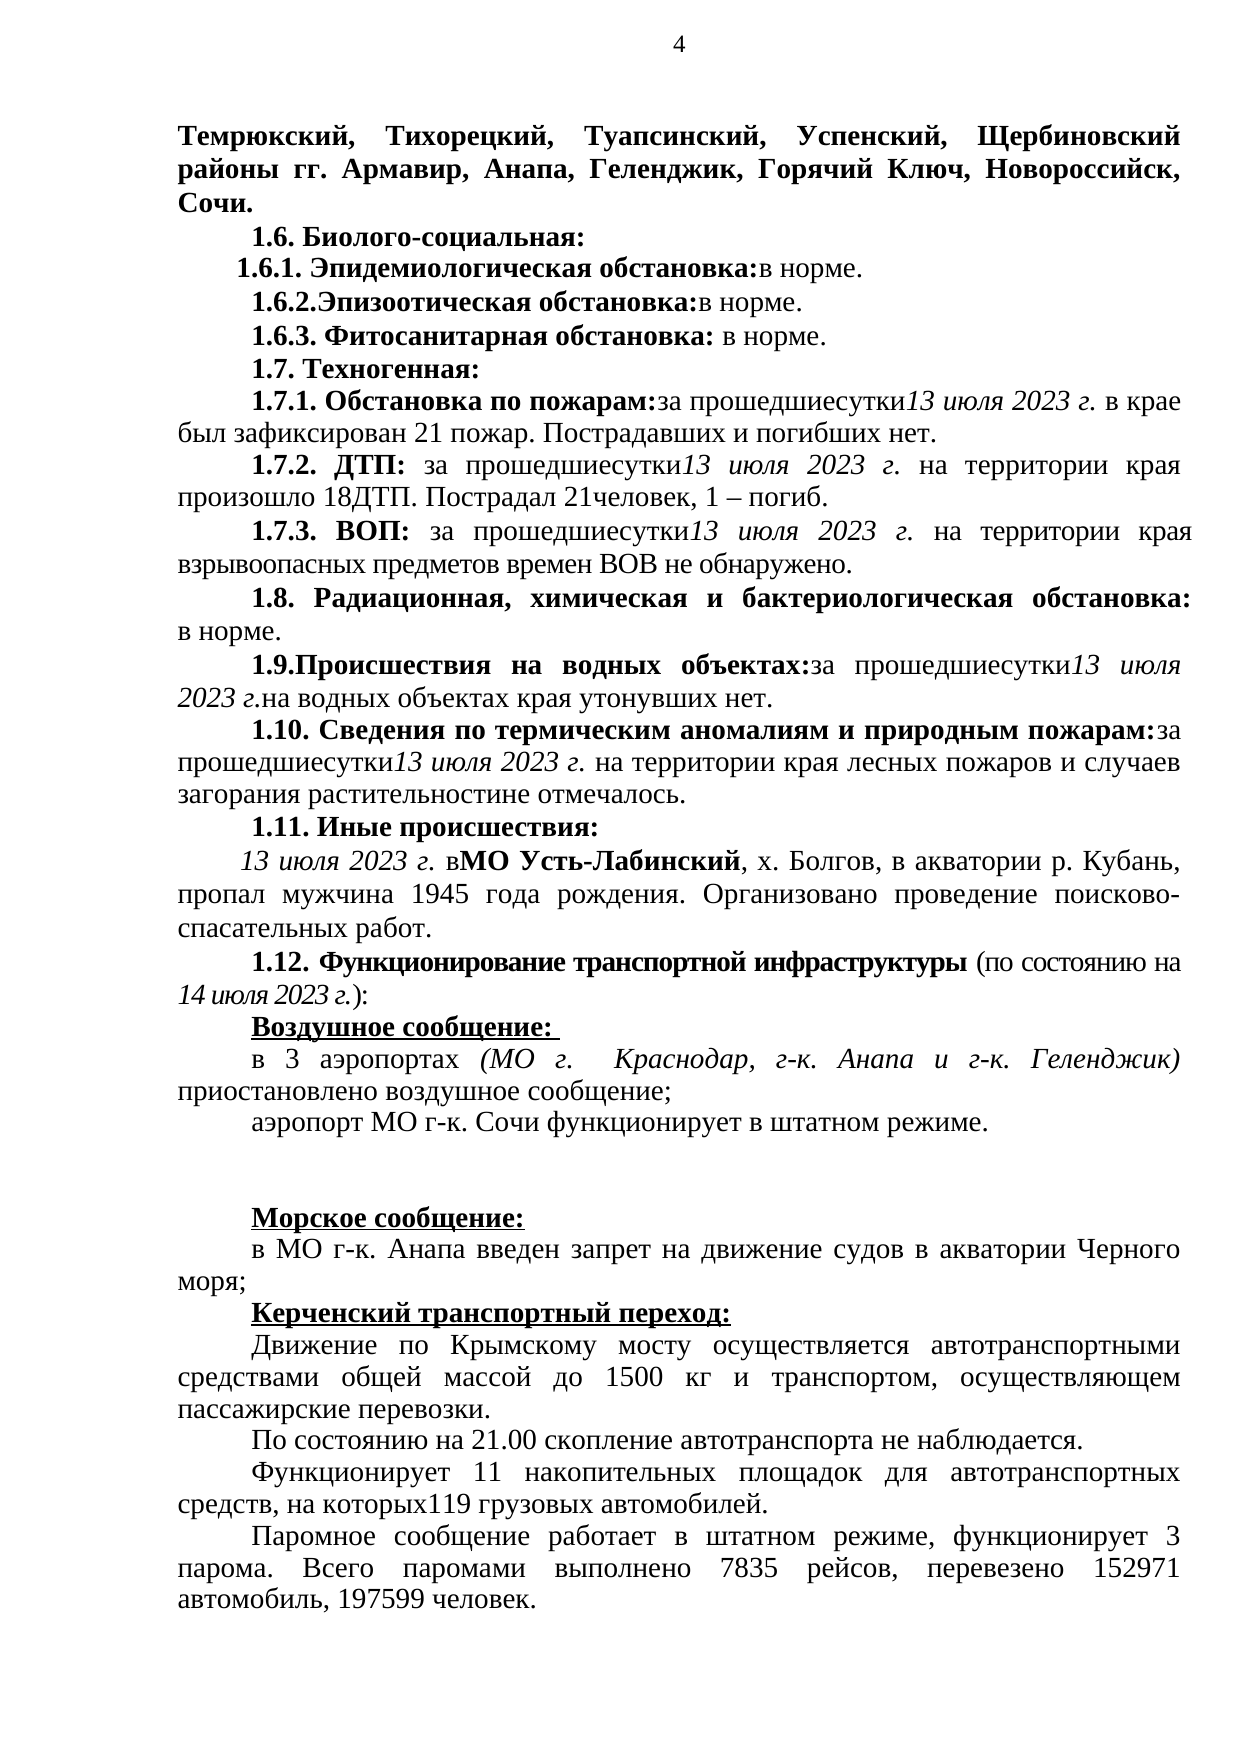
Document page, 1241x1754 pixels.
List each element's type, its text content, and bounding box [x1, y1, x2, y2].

text 1.7.2. ДТП: за прошедшиесутки13 июля 2023 г. на территории края произошло 18ДТП. Пострадал 21человек, 1 – погиб. [177, 448, 1181, 513]
text 1.6. Биолого-социальная: [177, 219, 1181, 252]
text Керченский транспортный переход: [177, 1297, 1181, 1329]
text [177, 118, 1181, 219]
text 1.12. Функционирование транспортной инфраструктуры (по состоянию на 14 июля 2023 г.): [177, 944, 1181, 1011]
text 1.10. Сведения по термическим аномалиям и природным пожарам:за прошедшиесутки13 июля 2023 г. на территории края лесных пожаров и случаев загорания растительностине отмечалось. [177, 714, 1181, 809]
text Паромное сообщение работает в штатном режиме, функционирует 3 парома. Всего паромами выполнено 7835 рейсов, перевезено 152971 автомобиль, 197599 человек. [177, 1520, 1181, 1615]
text Воздушное сообщение: [177, 1011, 1181, 1043]
text 1.7.3. ВОП: за прошедшиесутки13 июля 2023 г. на территории края взрывоопасных предметов времен ВОВ не обнаружено. [177, 513, 1192, 580]
text 1.8. Радиационная, химическая и бактериологическая обстановка: в норме. [177, 580, 1192, 647]
text Морское сообщение: [177, 1202, 1181, 1233]
text в 3 аэропортах (МО г. Краснодар, г-к. Анапа и г-к. Геленджик) приостановлено воздушное сообщение; [177, 1043, 1181, 1106]
text Движение по Крымскому мосту осуществляется автотранспортными средствами общей массой до 1500 кг и транспортом, осуществляющем пассажирские перевозки. [177, 1329, 1181, 1424]
text 1.7.1. Обстановка по пожарам:за прошедшиесутки13 июля 2023 г. в крае был зафиксирован 21 пожар. Пострадавших и погибших нет. [177, 385, 1181, 448]
text в МО г-к. Анапа введен запрет на движение судов в акватории Черного моря; [177, 1233, 1181, 1297]
text 1.7. Техногенная: [177, 351, 1181, 385]
text Функционирует 11 накопительных площадок для автотранспортных средств, на которых119 грузовых автомобилей. [177, 1456, 1181, 1520]
text 1.6.3. Фитосанитарная обстановка: в норме. [177, 318, 1181, 351]
text 1.11. Иные происшествия: [177, 809, 1181, 843]
text 13 июля 2023 г. вМО Усть-Лабинский, х. Болгов, в акватории р. Кубань, пропал мужчина 1945 года рождения. Организовано проведение поисково-спасательных работ. [177, 843, 1181, 944]
text 1.6.1. Эпидемиологическая обстановка:в норме. [177, 252, 1192, 284]
text По состоянию на 21.00 скопление автотранспорта не наблюдается. [177, 1424, 1181, 1456]
text аэропорт МО г-к. Сочи функционирует в штатном режиме. [177, 1106, 1181, 1138]
text 1.9.Происшествия на водных объектах:за прошедшиесутки13 июля 2023 г.на водных объектах края утонувших нет. [177, 647, 1181, 714]
text 1.6.2.Эпизоотическая обстановка:в норме. [177, 284, 1181, 318]
